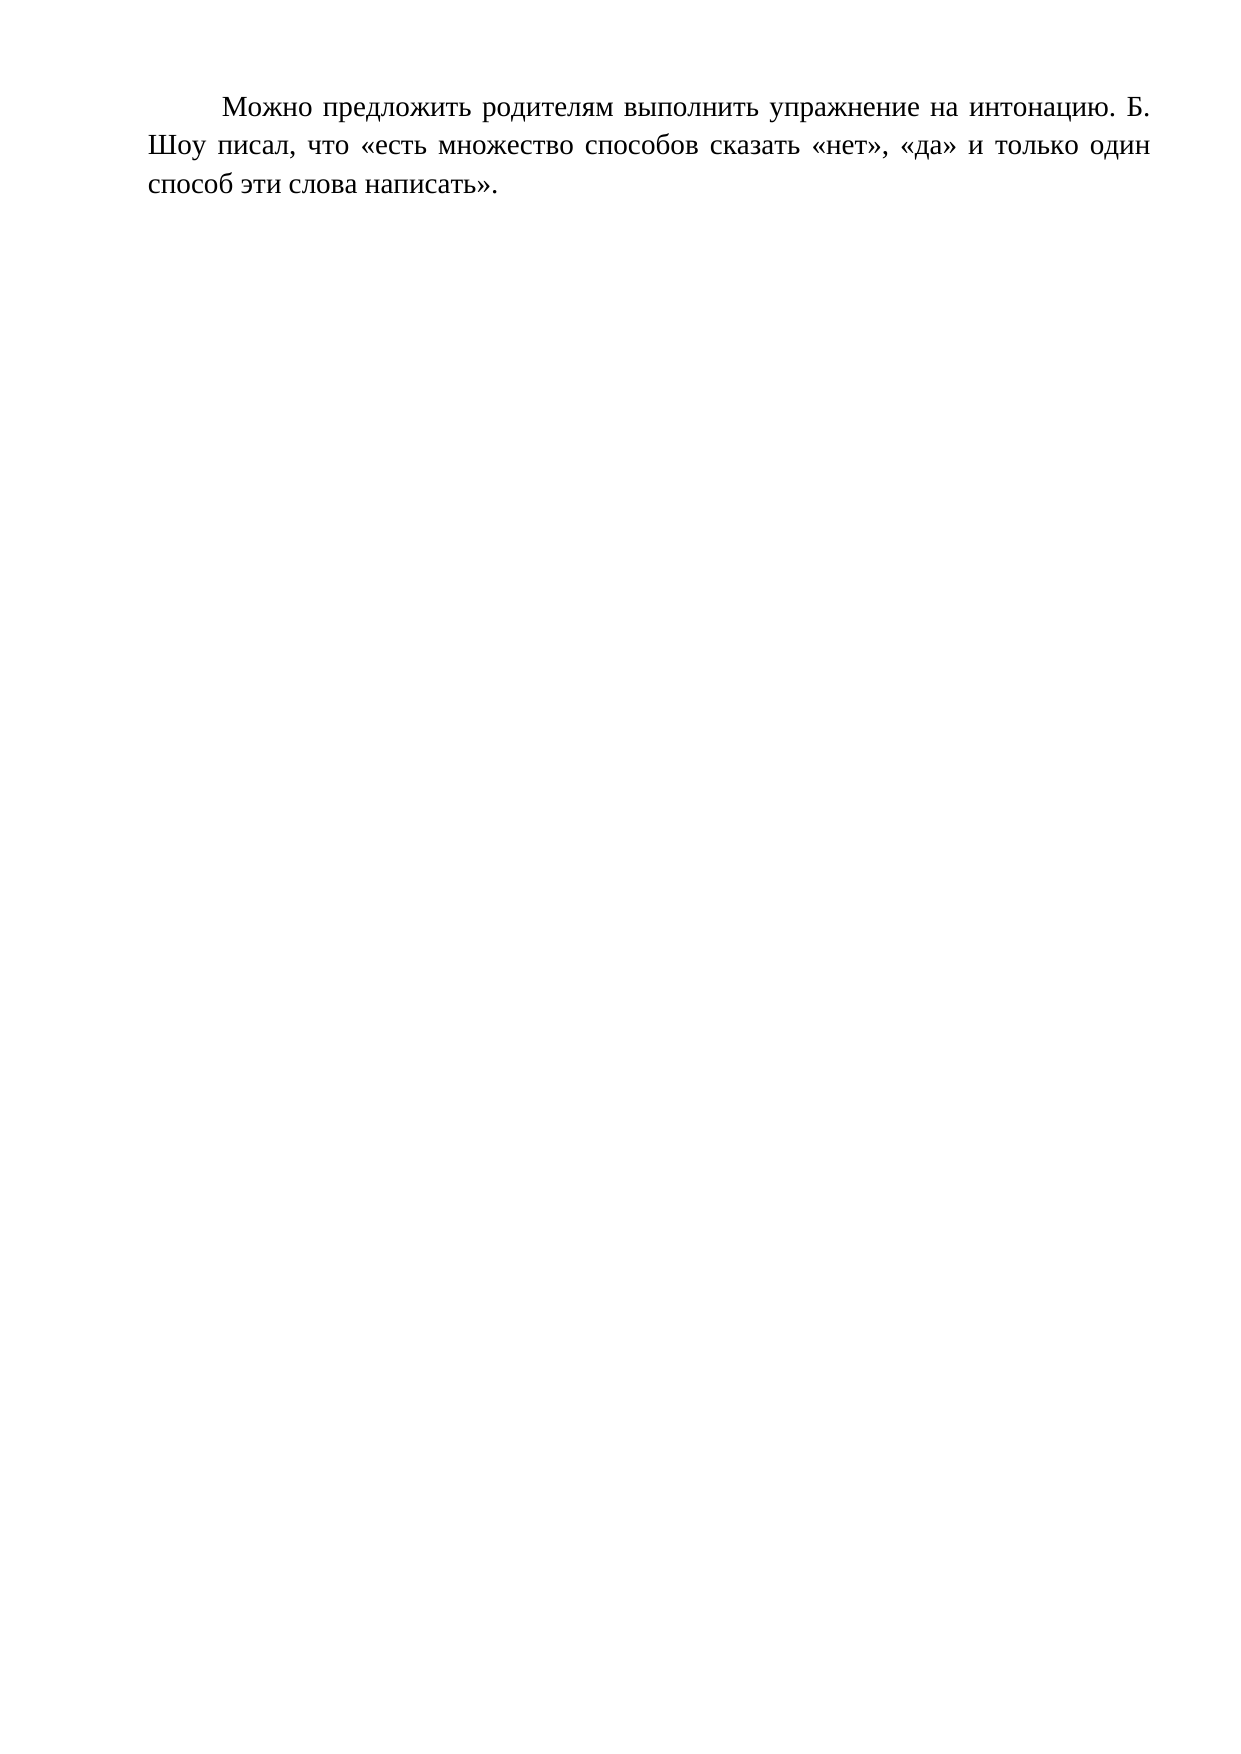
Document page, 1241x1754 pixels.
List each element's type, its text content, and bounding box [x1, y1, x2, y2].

text Можно предложить родителям выполнить упражнение на интонацию. Б. Шоу писал, что «есть множество способов сказать «нет», «да» и только один способ эти слова написать». [148, 89, 1152, 199]
